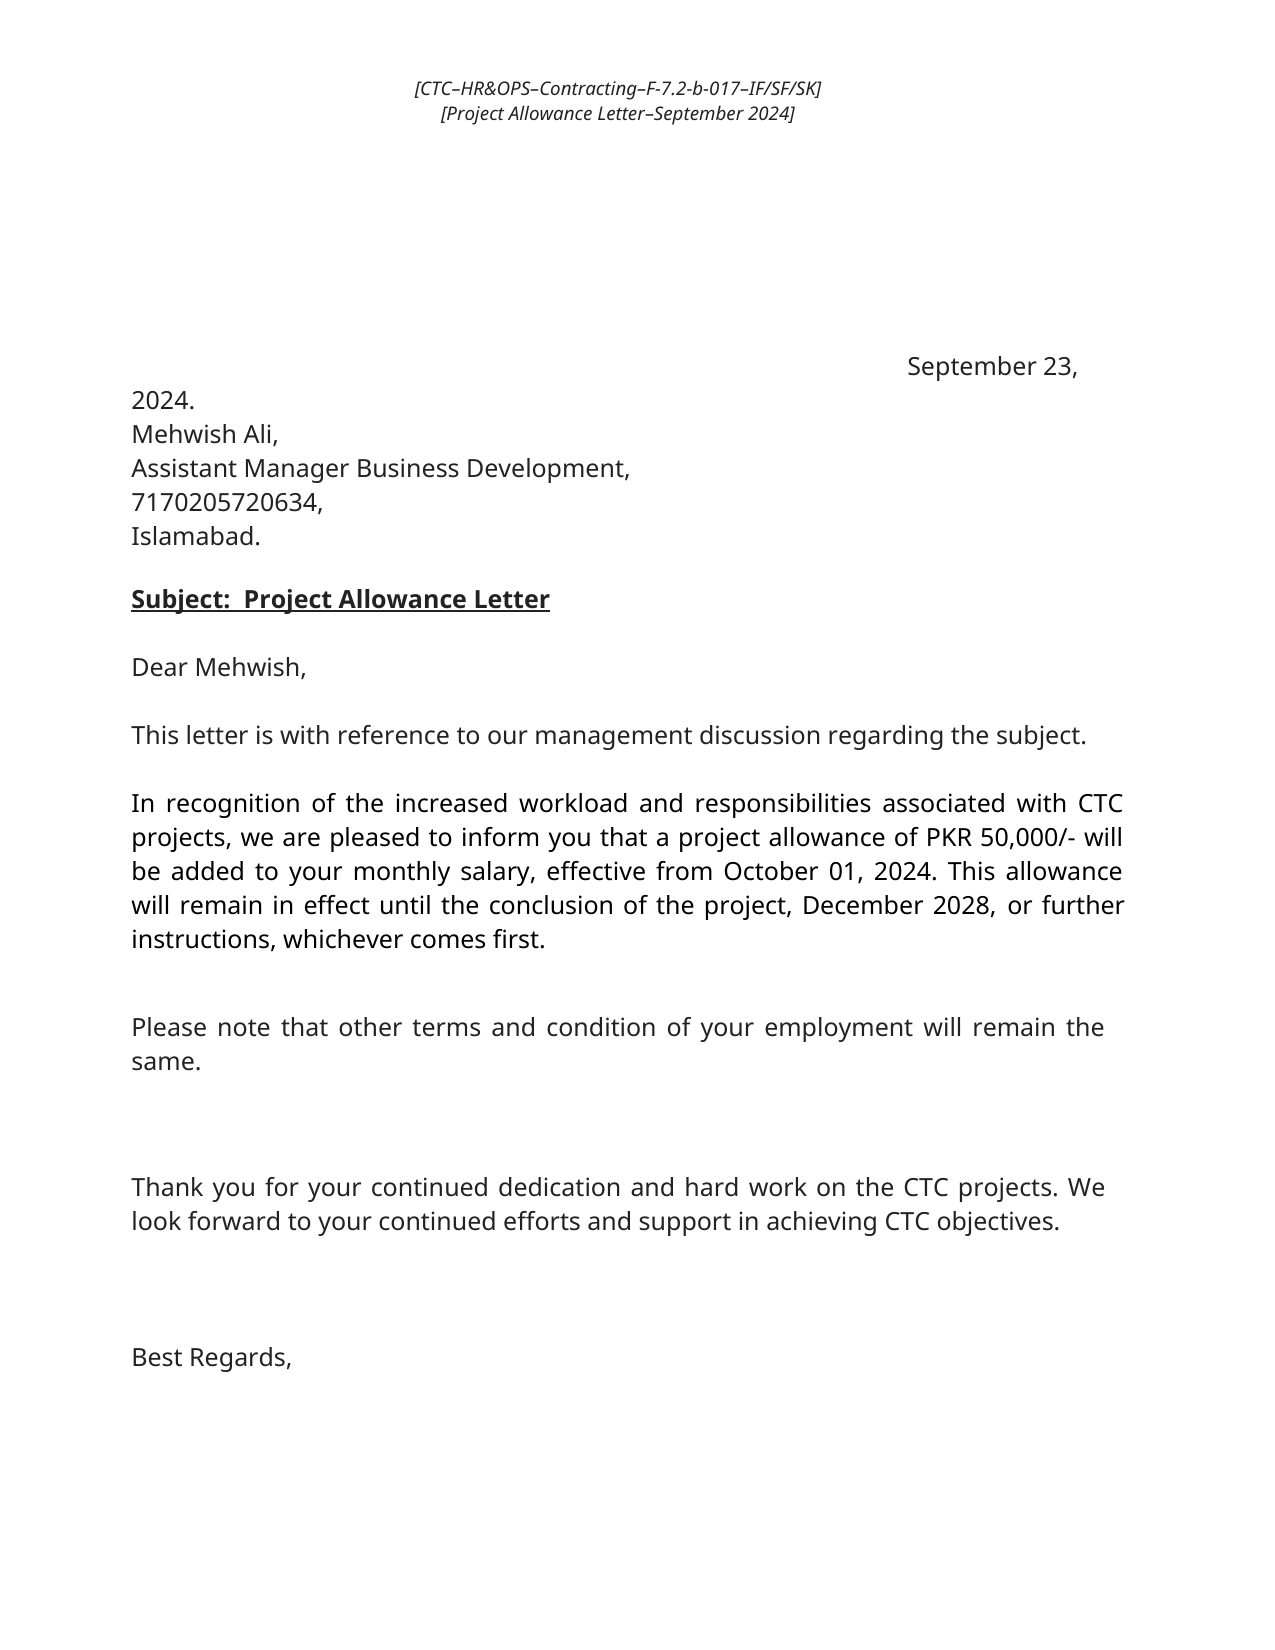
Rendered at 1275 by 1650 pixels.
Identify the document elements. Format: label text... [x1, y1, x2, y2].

text Mehwish Ali, [131, 417, 1106, 451]
text Assistant Manager Business Development, [131, 451, 1106, 485]
text Subject: Project Allowance Letter [131, 581, 1106, 615]
text In recognition of the increased workload and responsibilities associated with CTC projects, we are pleased to inform you that a project allowance of PKR 50,000/- will be added to your monthly salary, effective from October 01, 2024. This allowance will remain in effect until the conclusion of the project, December 2028, or further instructions, whichever comes first. [131, 786, 1125, 956]
text 7170205720634, [131, 485, 1106, 519]
text This letter is with reference to our management discussion regarding the subject. [131, 718, 1106, 752]
text Best Regards, [131, 1340, 1106, 1374]
text September 23, 2024. [131, 348, 1125, 417]
text Please note that other terms and condition of your employment will remain the same. [131, 1010, 1106, 1078]
text Dear Mehwish, [131, 649, 1106, 683]
text Islamabad. [131, 519, 1106, 553]
text Thank you for your continued dedication and hard work on the CTC projects. We look forward to your continued efforts and support in achieving CTC objectives. [131, 1170, 1106, 1238]
